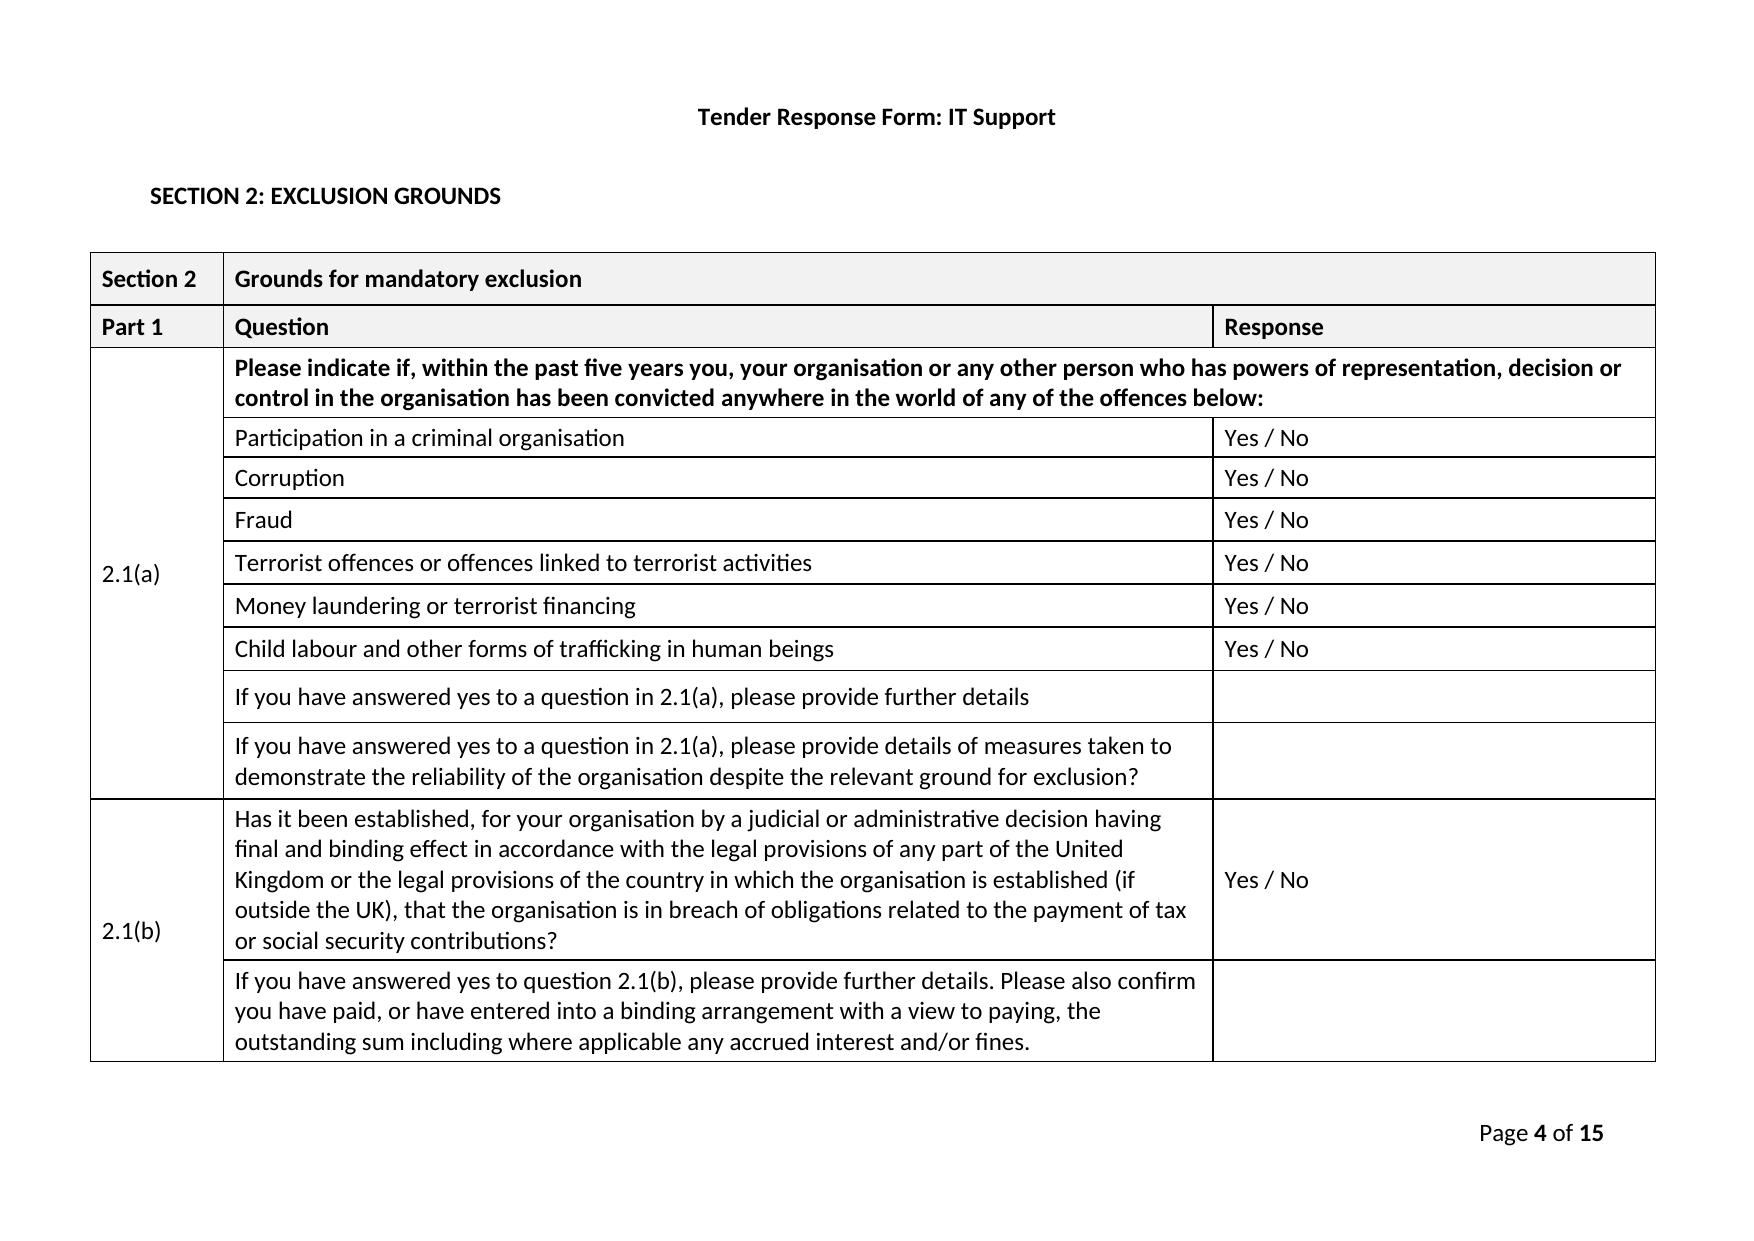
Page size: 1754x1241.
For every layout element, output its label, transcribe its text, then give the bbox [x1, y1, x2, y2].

table_cell If you have answered yes to a question in 2.1(a), please provide further details [224, 671, 1212, 722]
table_cell Has it been established, for your organisation by a judicial or administrative decision having final and binding effect in accordance with the legal provisions of any part of the United Kingdom or the legal provisions of the country in which the organisation is established (if outside the UK), that the organisation is in breach of obligations related to the payment of tax or social security contributions? [224, 800, 1212, 959]
table_cell Money laundering or terrorist financing [224, 585, 1212, 626]
table_cell Question [224, 306, 1212, 347]
table_cell 2.1(b) [91, 800, 223, 1061]
text SECTION 2: EXCLUSION GROUNDS [150, 181, 1604, 211]
table_cell Yes / No [1214, 418, 1655, 456]
table_cell Yes / No [1214, 628, 1655, 669]
table_cell Terrorist offences or offences linked to terrorist activities [224, 542, 1212, 583]
table_cell If you have answered yes to question 2.1(b), please provide further details. Please also confirm you have paid, or have entered into a binding arrangement with a view to paying, the outstanding sum including where applicable any accrued interest and/or fines. [224, 961, 1212, 1061]
table_cell Response [1214, 306, 1655, 347]
table_cell Yes / No [1214, 800, 1655, 959]
table_header Grounds for mandatory exclusion [224, 253, 1655, 304]
table_cell [1214, 671, 1655, 722]
table_cell Yes / No [1214, 585, 1655, 626]
table_cell Part 1 [91, 306, 223, 347]
table_cell Participation in a criminal organisation [224, 418, 1212, 456]
table_cell Yes / No [1214, 458, 1655, 497]
table_cell Child labour and other forms of trafficking in human beings [224, 628, 1212, 669]
table_cell [1214, 961, 1655, 1061]
table_cell Yes / No [1214, 499, 1655, 540]
table_cell Please indicate if, within the past five years you, your organisation or any other person who has powers of representation, decision or control in the organisation has been convicted anywhere in the world of any of the offences below: [224, 348, 1655, 417]
table_cell Yes / No [1214, 542, 1655, 583]
table_cell 2.1(a) [91, 348, 223, 798]
table_cell [1214, 723, 1655, 798]
table_cell If you have answered yes to a question in 2.1(a), please provide details of measures taken to demonstrate the reliability of the organisation despite the relevant ground for exclusion? [224, 723, 1212, 798]
table_header Section 2 [91, 253, 223, 304]
table_cell Corruption [224, 458, 1212, 497]
table_cell Fraud [224, 499, 1212, 540]
